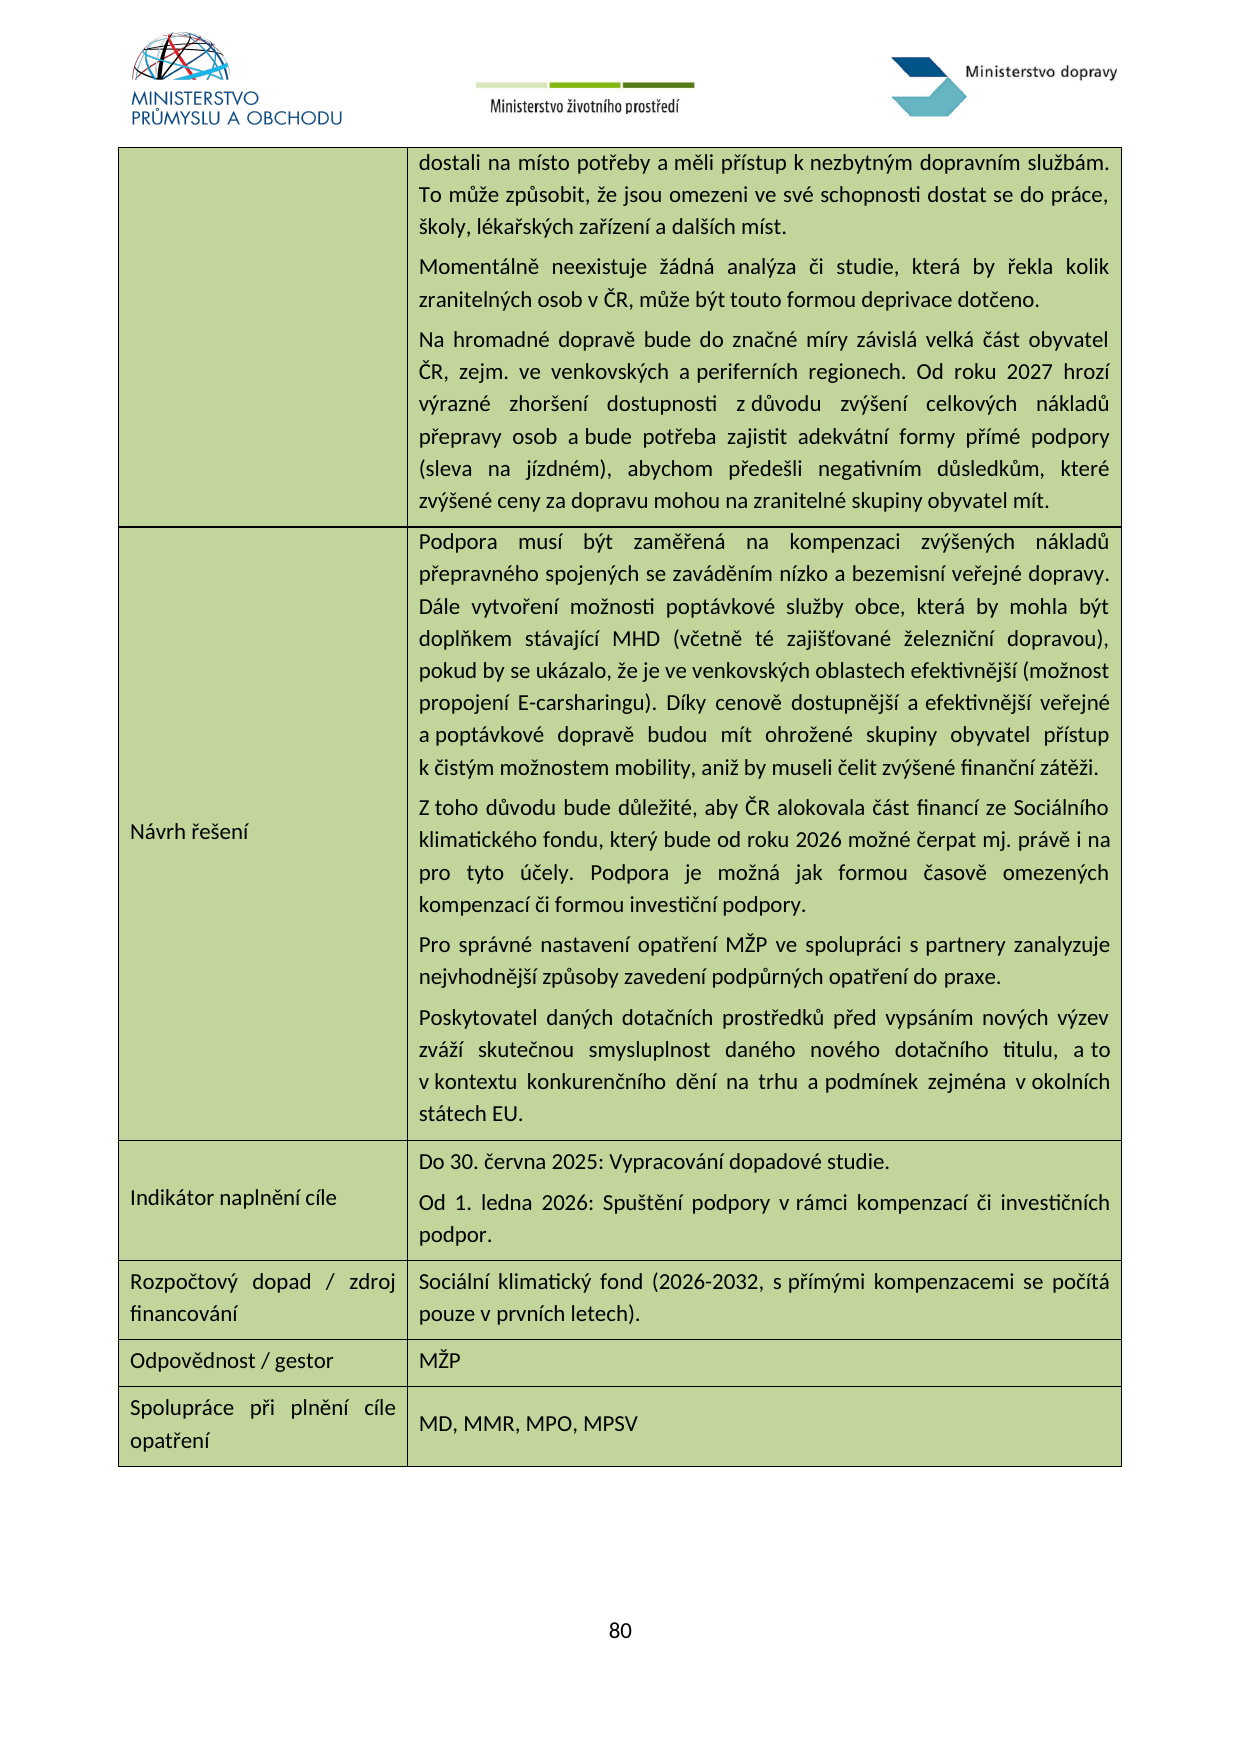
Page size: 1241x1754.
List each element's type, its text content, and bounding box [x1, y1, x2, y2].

table_cell Podpora musí být zaměřená na kompenzaci zvýšených nákladů přepravného spojených se zaváděním nízko a bezemisní veřejné dopravy. Dále vytvoření možnosti poptávkové služby obce, která by mohla být doplňkem stávající MHD (včetně té zajišťované železniční dopravou), pokud by se ukázalo, že je ve venkovských oblastech efektivnější (možnost propojení E-carsharingu). Díky cenově dostupnější a efektivnější veřejné a poptávkové dopravě budou mít ohrožené skupiny obyvatel přístup k čistým možnostem mobility, aniž by museli čelit zvýšené finanční zátěži. Z toho důvodu bude důležité, aby ČR alokovala část financí ze Sociálního klimatického fondu, který bude od roku 2026 možné čerpat mj. právě i na pro tyto účely. Podpora je možná jak formou časově omezených kompenzací či formou investiční podpory. Pro správné nastavení opatření MŽP ve spolupráci s partnery zanalyzuje nejvhodnější způsoby zavedení podpůrných opatření do praxe. Poskytovatel daných dotačních prostředků před vypsáním nových výzev zváží skutečnou smysluplnost daného nového dotačního titulu, a to v kontextu konkurenčního dění na trhu a podmínek zejména v okolních státech EU. [408, 528, 1121, 1140]
table_cell Indikátor naplnění cíle [119, 1141, 407, 1260]
table_cell Spolupráce při plnění cíle opatření [119, 1387, 407, 1466]
picture [124, 25, 353, 129]
table_cell Rozpočtový dopad / zdroj financování [119, 1261, 407, 1339]
table_cell Do 30. června 2025: Vypracování dopadové studie. Od 1. ledna 2026: Spuštění podpory v rámci kompenzací či investičních podpor. [408, 1141, 1121, 1260]
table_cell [119, 148, 407, 526]
table_cell Návrh řešení [119, 528, 407, 1140]
table_cell MŽP [408, 1340, 1121, 1386]
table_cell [408, 148, 1121, 526]
picture [886, 11, 1123, 117]
table_cell Sociální klimatický fond (2026-2032, s přímými kompenzacemi se počítá pouze v prvních letech). [408, 1261, 1121, 1339]
table_cell Odpovědnost / gestor [119, 1340, 407, 1386]
table_cell MD, MMR, MPO, MPSV [408, 1387, 1121, 1466]
